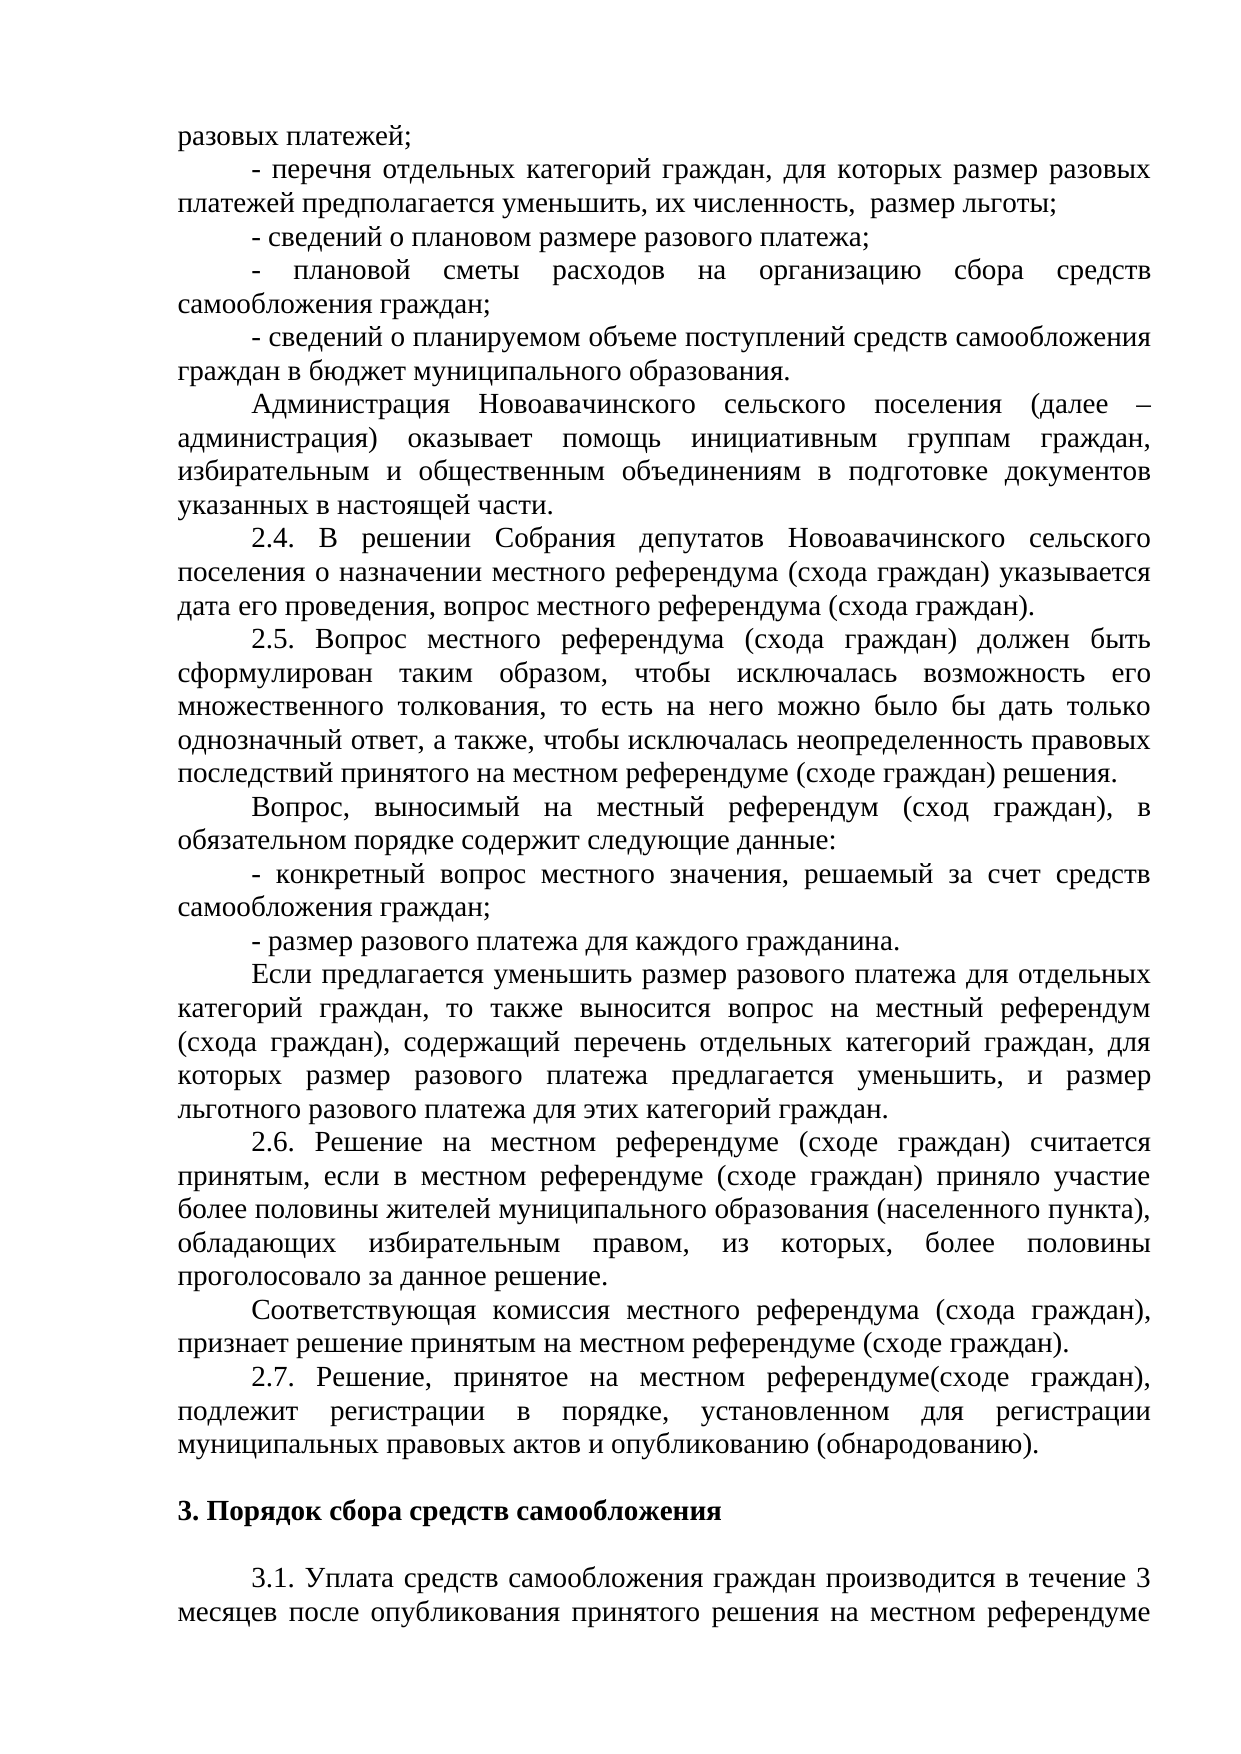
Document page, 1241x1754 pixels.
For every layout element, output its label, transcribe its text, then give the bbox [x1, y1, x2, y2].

text Администрация Новоавачинского сельского поселения (далее – администрация) оказывает помощь инициативным группам граждан, избирательным и общественным объединениям в подготовке документов указанных в настоящей части. [177, 386, 1152, 521]
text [177, 118, 1152, 152]
text - перечня отдельных категорий граждан, для которых размер разовых платежей предполагается уменьшить, их численность, размер льготы; [177, 152, 1152, 219]
text Если предлагается уменьшить размер разового платежа для отдельных категорий граждан, то также выносится вопрос на местный референдум (схода граждан), содержащий перечень отдельных категорий граждан, для которых размер разового платежа предлагается уменьшить, и размер льготного разового платежа для этих категорий граждан. [177, 957, 1152, 1124]
text 2.4. В решении Собрания депутатов Новоавачинского сельского поселения о назначении местного референдума (схода граждан) указывается дата его проведения, вопрос местного референдума (схода граждан). [177, 521, 1152, 621]
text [177, 1560, 1152, 1627]
text Вопрос, выносимый на местный референдум (сход граждан), в обязательном порядке содержит следующие данные: [177, 789, 1152, 856]
text 2.5. Вопрос местного референдума (схода граждан) должен быть сформулирован таким образом, чтобы исключалась возможность его множественного толкования, то есть на него можно было бы дать только однозначный ответ, а также, чтобы исключалась неопределенность правовых последствий принятого на местном референдуме (сходе граждан) решения. [177, 621, 1152, 789]
text - размер разового платежа для каждого гражданина. [177, 923, 1152, 957]
text - плановой сметы расходов на организацию сбора средств самообложения граждан; [177, 252, 1152, 319]
text - сведений о плановом размере разового платежа; [177, 219, 1152, 252]
text 2.7. Решение, принятое на местном референдуме(сходе граждан), подлежит регистрации в порядке, установленном для регистрации муниципальных правовых актов и опубликованию (обнародованию). [177, 1359, 1152, 1460]
text - сведений о планируемом объеме поступлений средств самообложения граждан в бюджет муниципального образования. [177, 319, 1152, 386]
text 2.6. Решение на местном референдуме (сходе граждан) считается принятым, если в местном референдуме (сходе граждан) приняло участие более половины жителей муниципального образования (населенного пункта), обладающих избирательным правом, из которых, более половины проголосовало за данное решение. [177, 1124, 1152, 1292]
text - конкретный вопрос местного значения, решаемый за счет средств самообложения граждан; [177, 856, 1152, 923]
text 3. Порядок сбора средств самообложения [177, 1493, 1152, 1527]
text Соответствующая комиссия местного референдума (схода граждан), признает решение принятым на местном референдуме (сходе граждан). [177, 1292, 1152, 1359]
